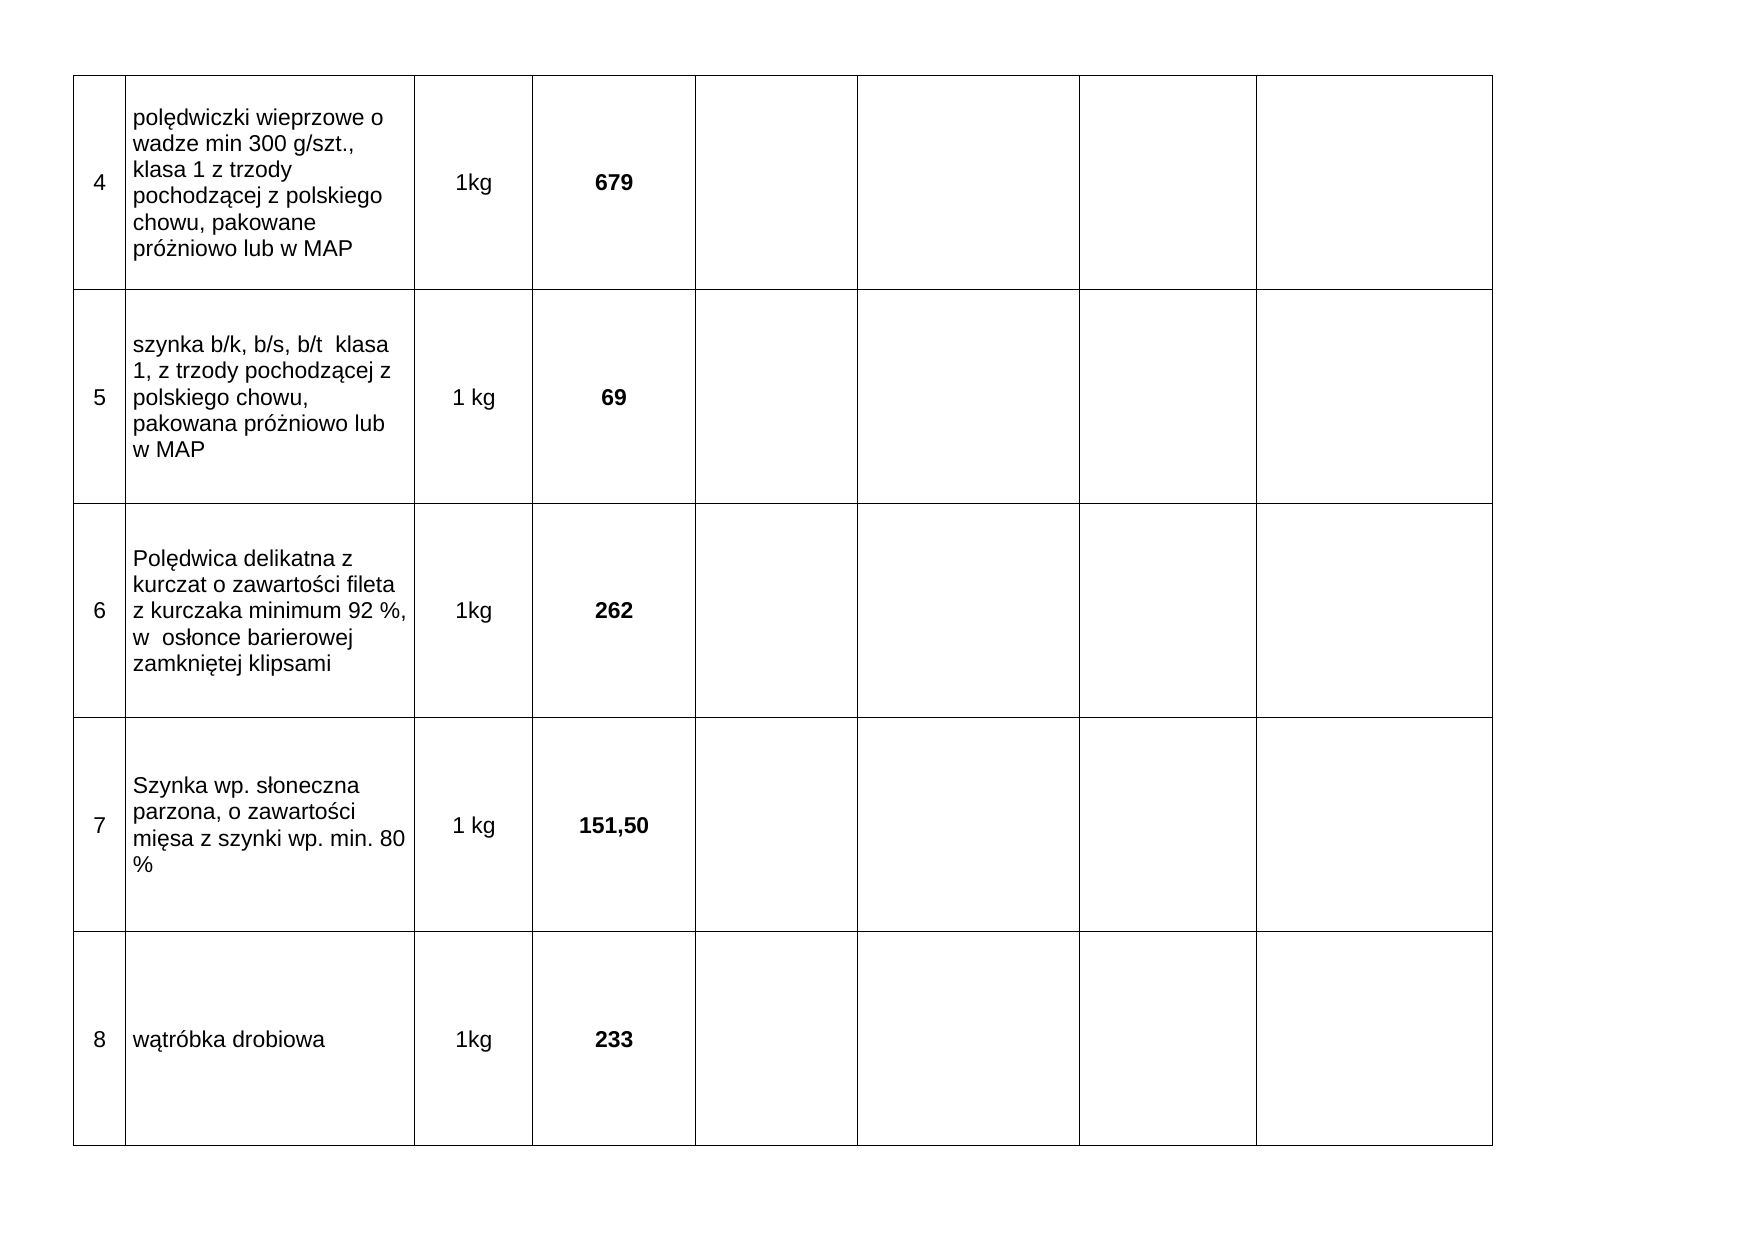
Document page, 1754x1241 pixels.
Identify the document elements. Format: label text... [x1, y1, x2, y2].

table_cell Polędwica delikatna z kurczat o zawartości fileta z kurczaka minimum 92 %, w osłonce barierowej zamkniętej klipsami [126, 504, 414, 717]
table_cell 7 [74, 718, 125, 931]
table_cell 4 [74, 76, 125, 289]
table_cell 5 [74, 290, 125, 503]
table_cell [1257, 504, 1492, 717]
table_cell [1257, 932, 1492, 1145]
table_cell [696, 504, 857, 717]
table_cell 233 [533, 932, 695, 1145]
table_cell 1kg [415, 932, 532, 1145]
table_cell 69 [533, 290, 695, 503]
table_cell [858, 76, 1079, 289]
table_cell [696, 718, 857, 931]
table_cell polędwiczki wieprzowe o wadze min 300 g/szt., klasa 1 z trzody pochodzącej z polskiego chowu, pakowane próżniowo lub w MAP [126, 76, 414, 289]
table_cell [696, 290, 857, 503]
table_cell [858, 718, 1079, 931]
table_cell [858, 932, 1079, 1145]
table_cell 8 [74, 932, 125, 1145]
table_cell szynka b/k, b/s, b/t klasa 1, z trzody pochodzącej z polskiego chowu, pakowana próżniowo lub w MAP [126, 290, 414, 503]
table_cell 262 [533, 504, 695, 717]
table_cell wątróbka drobiowa [126, 932, 414, 1145]
table_cell Szynka wp. słoneczna parzona, o zawartości mięsa z szynki wp. min. 80 % [126, 718, 414, 931]
table_cell [1080, 718, 1256, 931]
table_cell [1080, 76, 1256, 289]
table_cell 1kg [415, 504, 532, 717]
table_cell [1080, 932, 1256, 1145]
table_cell [858, 290, 1079, 503]
table_cell 151,50 [533, 718, 695, 931]
table_cell [696, 932, 857, 1145]
table_cell 6 [74, 504, 125, 717]
table_cell [1080, 504, 1256, 717]
table_cell [696, 76, 857, 289]
table_cell 1kg [415, 76, 532, 289]
table_cell [1257, 76, 1492, 289]
table_cell 1 kg [415, 290, 532, 503]
table_cell [858, 504, 1079, 717]
table_cell 679 [533, 76, 695, 289]
table_cell [1257, 718, 1492, 931]
table_cell [1257, 290, 1492, 503]
table_cell 1 kg [415, 718, 532, 931]
table_cell [1080, 290, 1256, 503]
